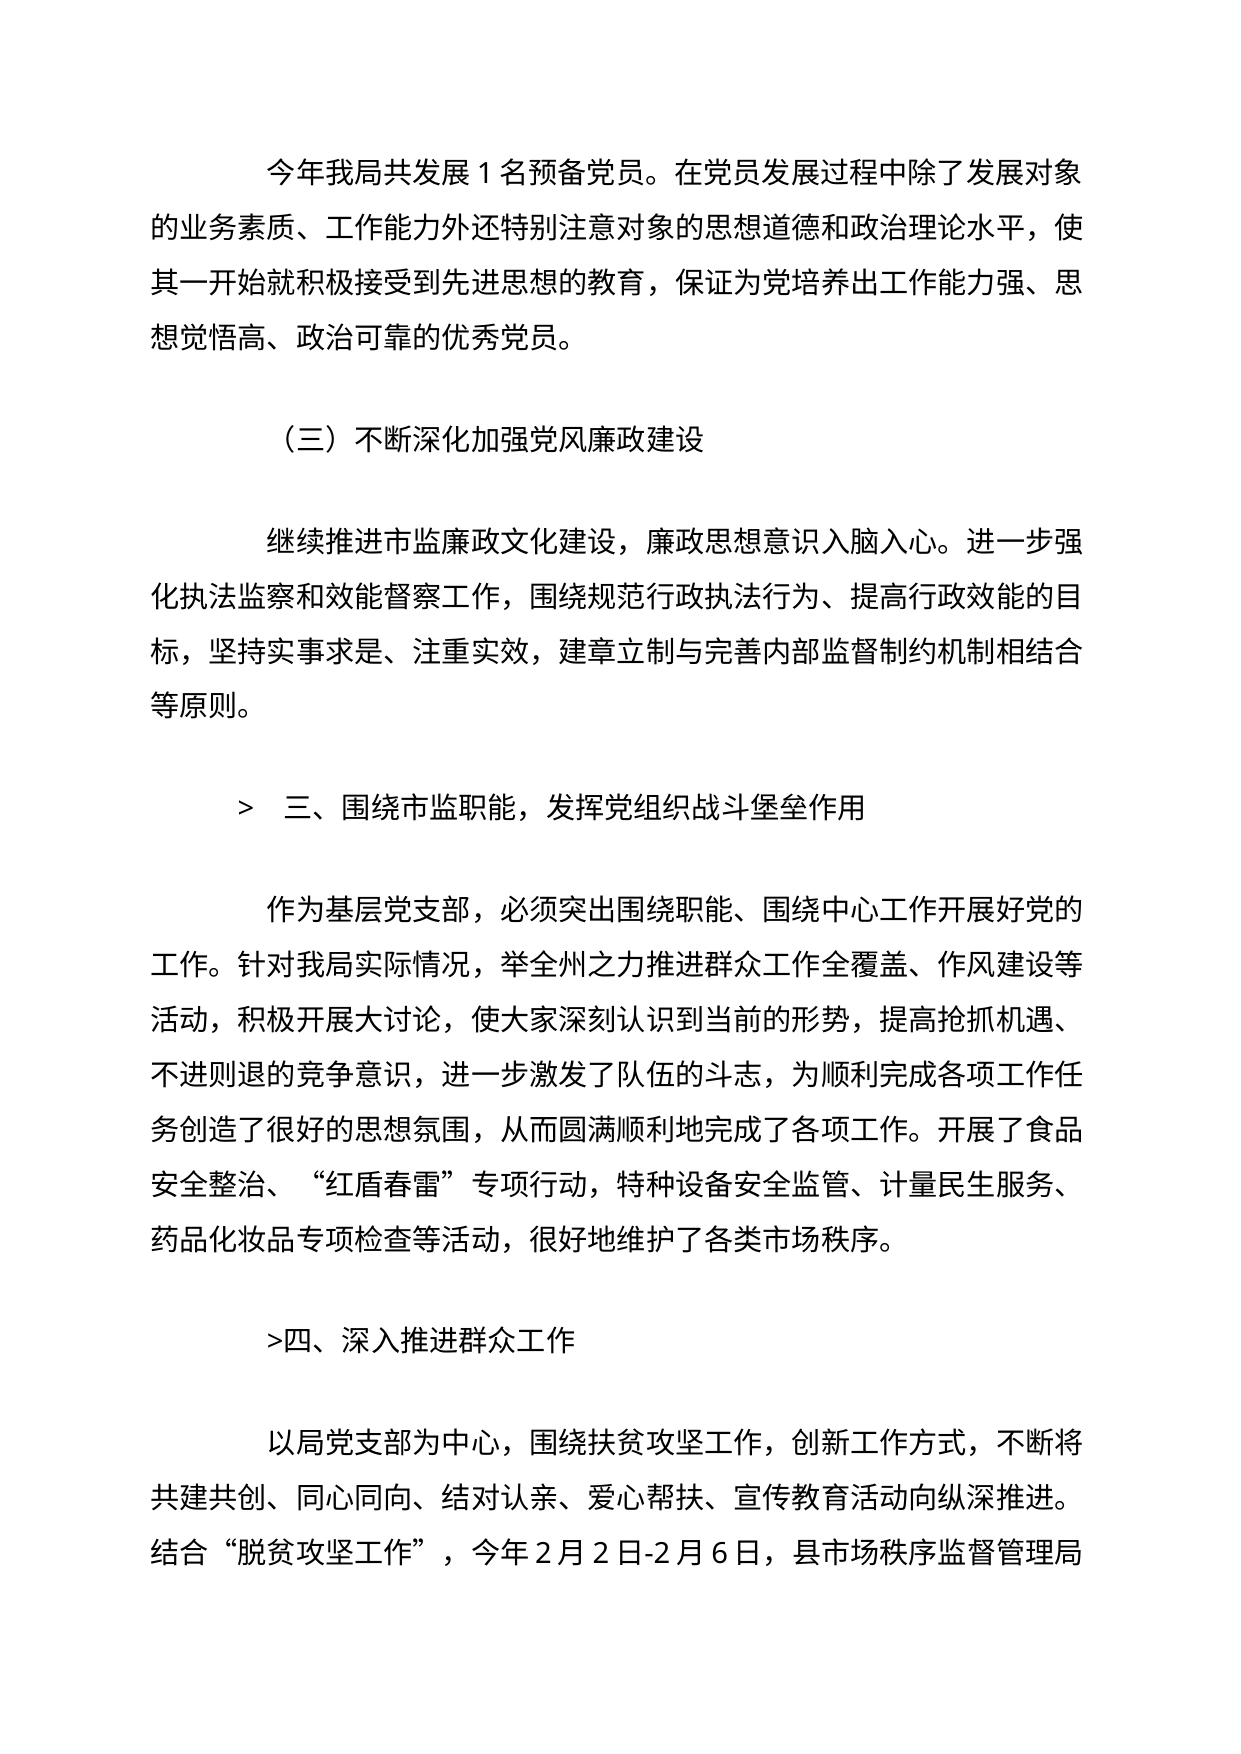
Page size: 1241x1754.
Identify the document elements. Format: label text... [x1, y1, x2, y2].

text >四、深入推进群众工作 [150, 1318, 1090, 1360]
text 继续推进市监廉政文化建设，廉政思想意识入脑入心。进一步强化执法监察和效能督察工作，围绕规范行政执法行为、提高行政效能的目标，坚持实事求是、注重实效，建章立制与完善内部监督制约机制相结合等原则。 [150, 518, 1090, 725]
text 今年我局共发展1名预备党员。在党员发展过程中除了发展对象的业务素质、工作能力外还特别注意对象的思想道德和政治理论水平，使其一开始就积极接受到先进思想的教育，保证为党培养出工作能力强、思想觉悟高、政治可靠的优秀党员。 [150, 150, 1090, 357]
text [150, 1420, 1090, 1572]
text 作为基层党支部，必须突出围绕职能、围绕中心工作开展好党的工作。针对我局实际情况，举全州之力推进群众工作全覆盖、作风建设等活动，积极开展大讨论，使大家深刻认识到当前的形势，提高抢抓机遇、不进则退的竞争意识，进一步激发了队伍的斗志，为顺利完成各项工作任务创造了很好的思想氛围，从而圆满顺利地完成了各项工作。开展了食品安全整治、“红盾春雷”专项行动，特种设备安全监管、计量民生服务、药品化妆品专项检查等活动，很好地维护了各类市场秩序。 [150, 887, 1090, 1258]
text > 三、围绕市监职能，发挥党组织战斗堡垒作用 [150, 785, 1090, 827]
text （三）不断深化加强党风廉政建设 [150, 417, 1090, 459]
